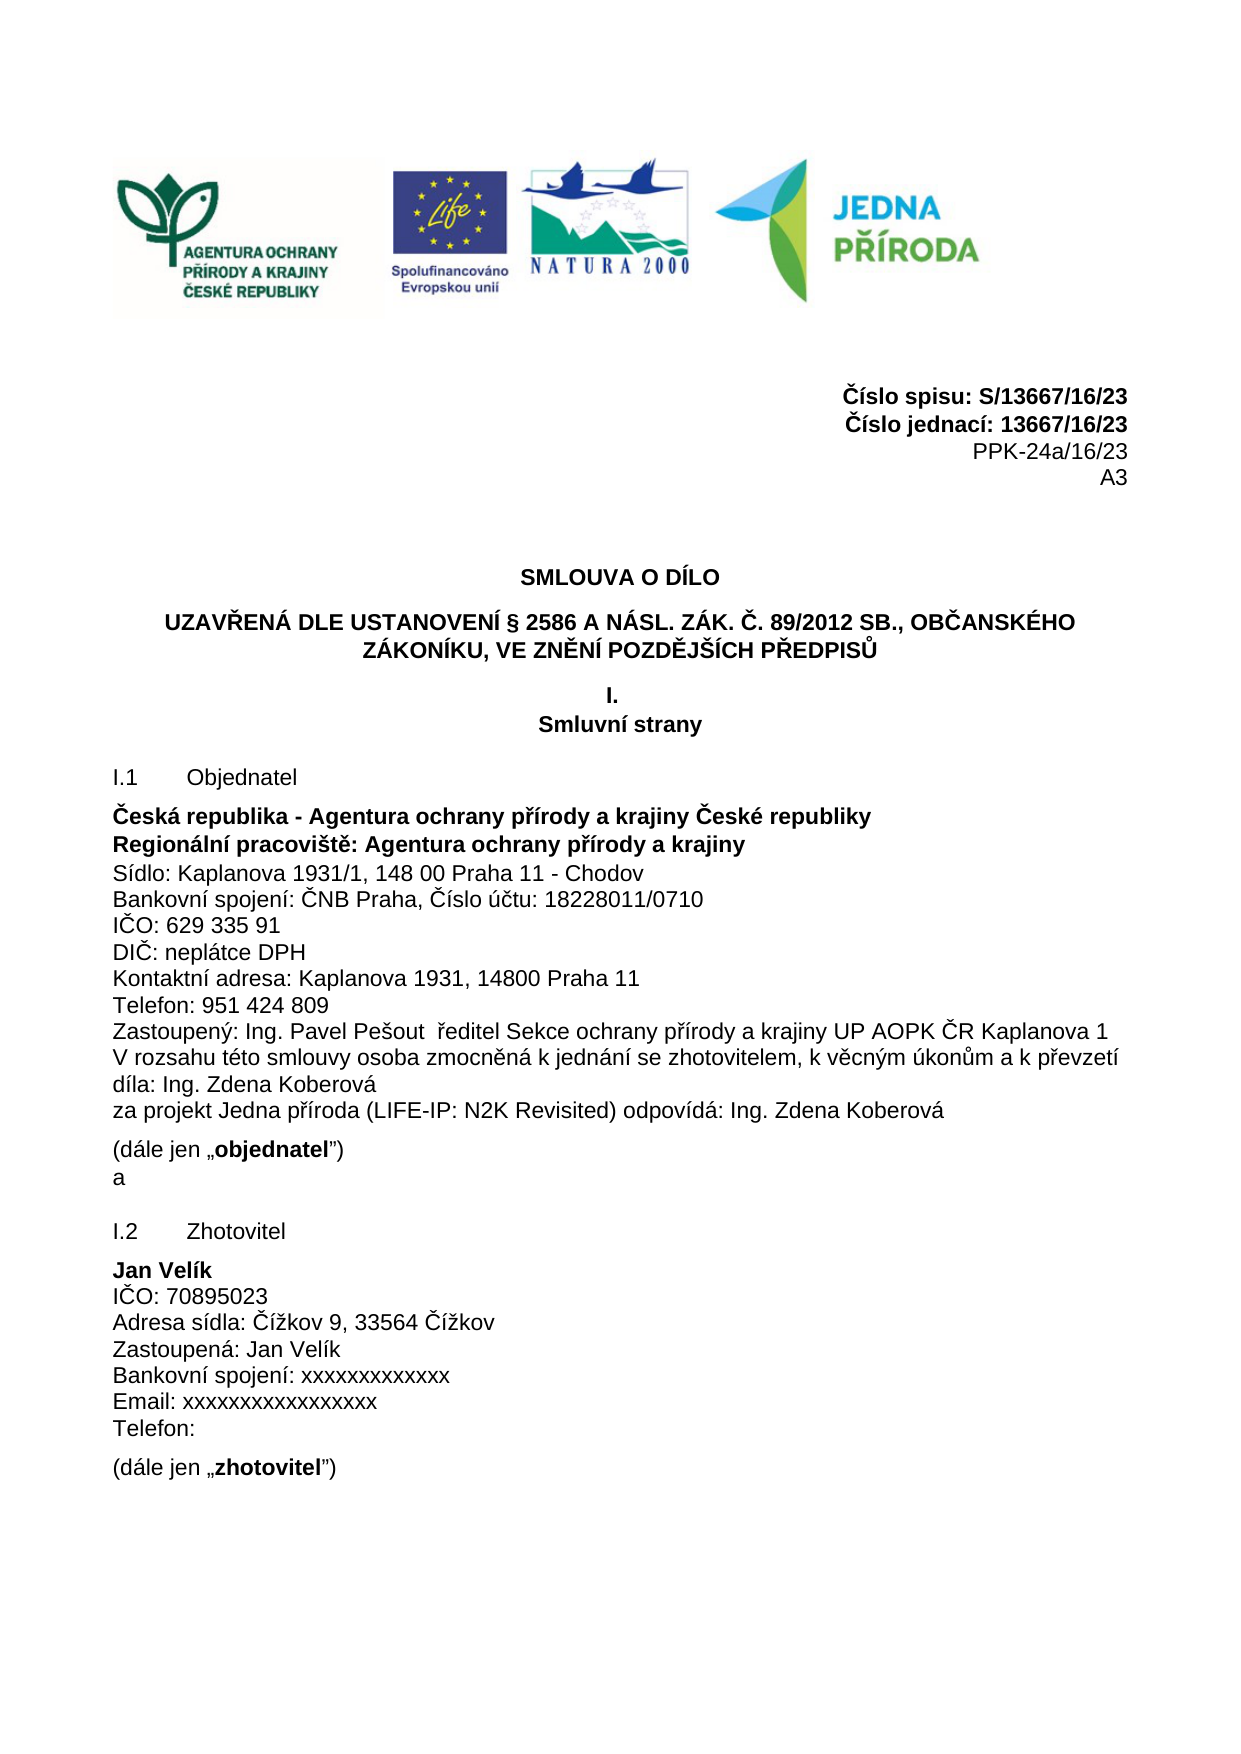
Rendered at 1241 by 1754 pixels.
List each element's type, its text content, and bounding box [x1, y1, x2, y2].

text Zastoupený: Ing. Pavel Pešout ředitel Sekce ochrany přírody a krajiny UP AOPK ČR Kaplanova 1 [112, 1018, 1128, 1044]
text DIČ: neplátce DPH [112, 939, 1128, 965]
text za projekt Jedna příroda (LIFE-IP: N2K Revisited) odpovídá: Ing. Zdena Koberová [112, 1097, 1128, 1123]
subtitle Objednatel [112, 764, 1128, 790]
text Kontaktní adresa: Kaplanova 1931, 14800 Praha 11 [112, 965, 1128, 992]
text PPK-24a/16/23 [112, 438, 1128, 464]
subtitle Zhotovitel [112, 1218, 1128, 1244]
text SMLOUVA O DÍLO [112, 563, 1128, 590]
text Zastoupená: Jan Velík [112, 1336, 1128, 1362]
text UZAVŘENÁ DLE USTANOVENÍ § 2586 A NÁSL. ZÁK. Č. 89/2012 SB., OBČANSKÉHO ZÁKONÍKU, VE ZNĚNÍ POZDĚJŠÍCH PŘEDPISŮ [112, 609, 1128, 663]
text (dále jen „zhotovitel”) [112, 1453, 1128, 1480]
text Telefon: 951 424 809 [112, 992, 1128, 1018]
text Sídlo: Kaplanova 1931/1, 148 00 Praha 11 - Chodov [112, 860, 1128, 886]
text Česká republika - Agentura ochrany přírody a krajiny České republiky [112, 803, 1128, 829]
text Jan Velík [112, 1257, 1128, 1283]
subtitle Smluvní strany [112, 682, 1128, 737]
text Telefon: [112, 1415, 1128, 1441]
text Regionální pracoviště: Agentura ochrany přírody a krajiny [112, 831, 1128, 858]
text Číslo spisu: S/13667/16/23 [112, 383, 1128, 409]
text A3 [112, 464, 1128, 490]
text IČO: 70895023 [112, 1283, 1128, 1309]
text Adresa sídla: Čížkov 9, 33564 Čížkov [112, 1309, 1128, 1336]
text Číslo jednací: 13667/16/23 [112, 411, 1128, 438]
text (dále jen „objednatel”) [112, 1136, 1128, 1162]
text Bankovní spojení: ČNB Praha, Číslo účtu: 18228011/0710 [112, 886, 1128, 912]
text IČO: 629 335 91 [112, 912, 1128, 939]
text Email: xxxxxxxxxxxxxxxxx [112, 1388, 1128, 1415]
text V rozsahu této smlouvy osoba zmocněná k jednání se zhotovitelem, k věcným úkonům a k převzetí díla: Ing. Zdena Koberová [112, 1044, 1128, 1097]
text a [112, 1164, 1128, 1191]
picture [112, 150, 996, 319]
text Bankovní spojení: xxxxxxxxxxxxx [112, 1362, 1128, 1388]
